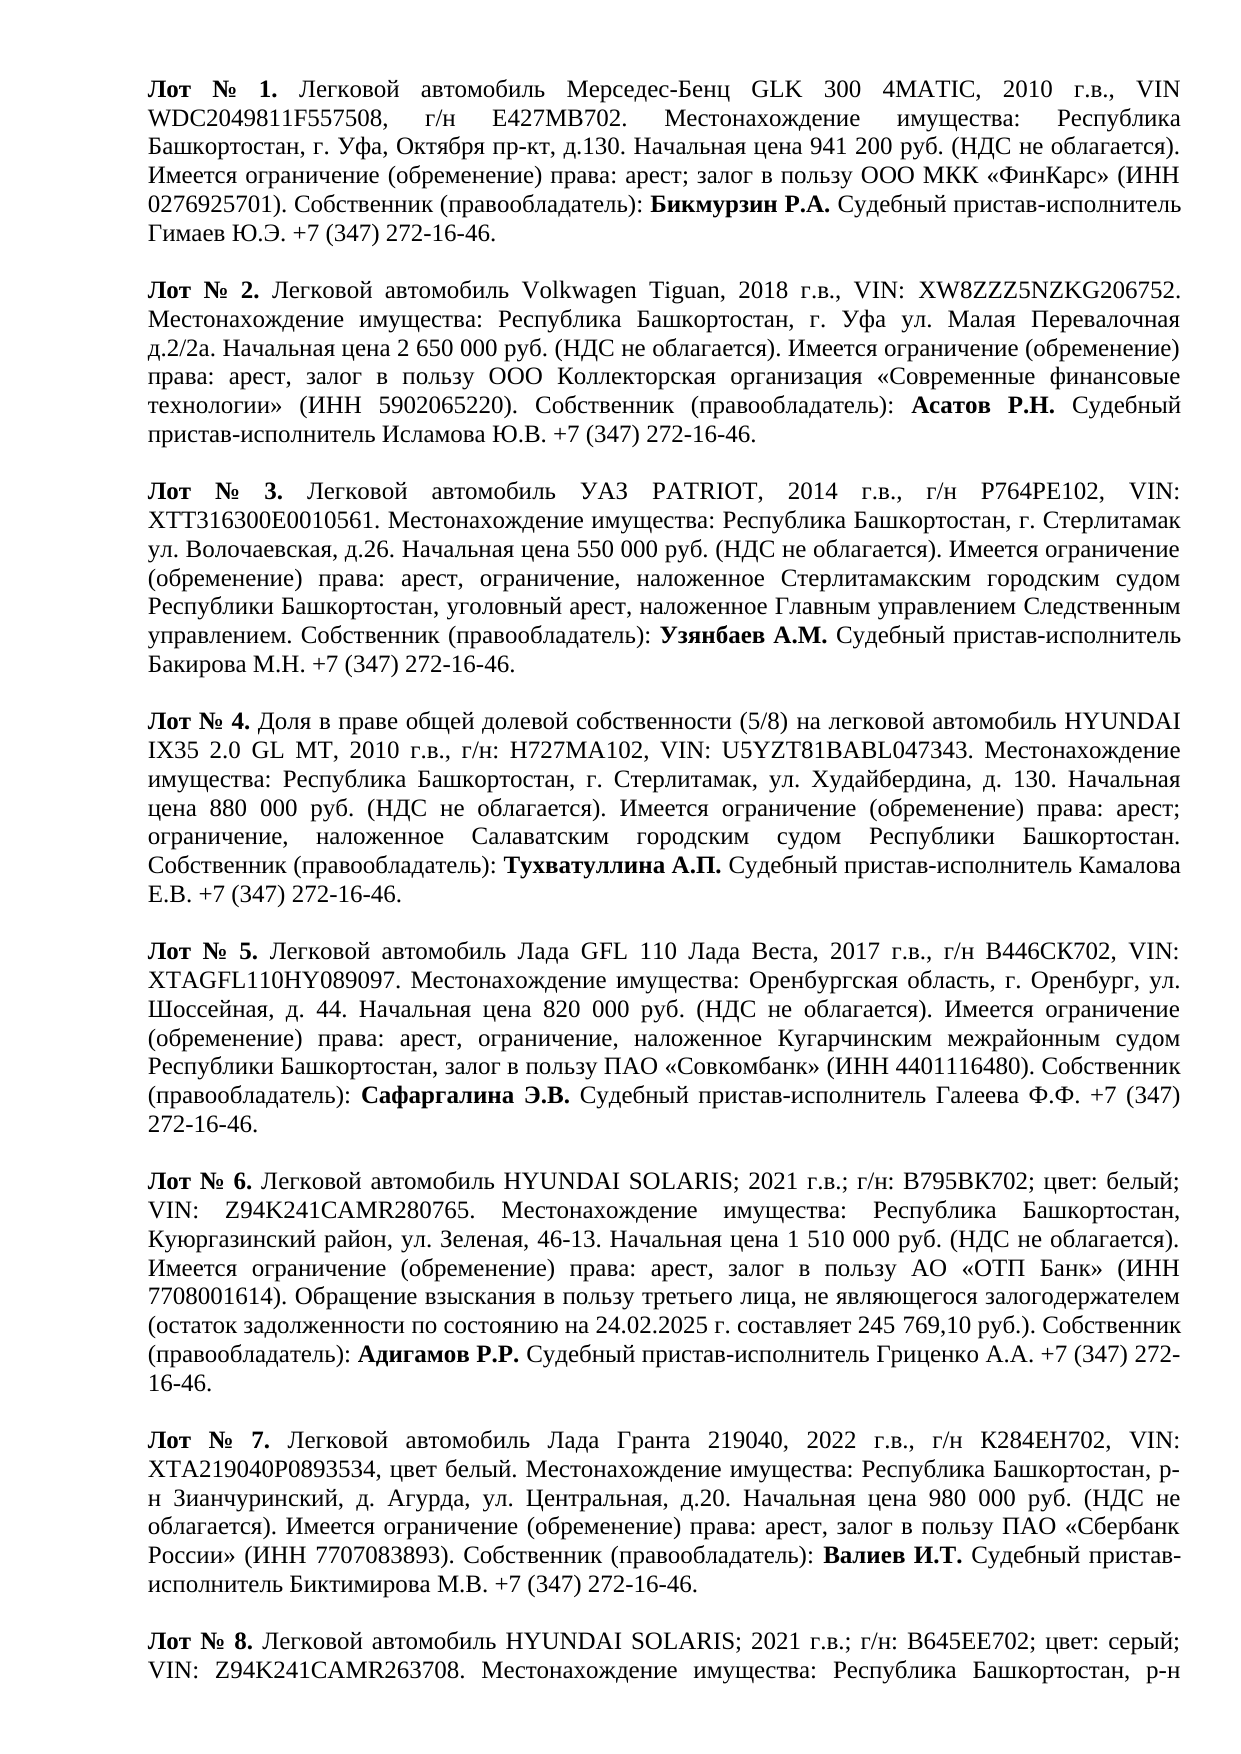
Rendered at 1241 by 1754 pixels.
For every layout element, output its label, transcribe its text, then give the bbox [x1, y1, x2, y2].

text Лот № 6. Легковой автомобиль HYUNDAI SOLARIS; 2021 г.в.; г/н: В795ВК702; цвет: белый; VIN: Z94K241CAMR280765. Местонахождение имущества: Республика Башкортостан, Куюргазинский район, ул. Зеленая, 46-13. Начальная цена 1 510 000 руб. (НДС не облагается). Имеется ограничение (обременение) права: арест, залог в пользу АО «ОТП Банк» (ИНН 7708001614). Обращение взыскания в пользу третьего лица, не являющегося залогодержателем (остаток задолженности по состоянию на 24.02.2025 г. составляет 245 769,10 руб.). Собственник (правообладатель): Адигамов Р.Р. Судебный пристав-исполнитель Гриценко А.А. +7 (347) 272-16-46. [148, 1166, 1181, 1396]
text Лот № 2. Легковой автомобиль Volkwagen Tiguan, 2018 г.в., VIN: XW8ZZZ5NZKG206752. Местонахождение имущества: Республика Башкортостан, г. Уфа ул. Малая Перевалочная д.2/2а. Начальная цена 2 650 000 руб. (НДС не облагается). Имеется ограничение (обременение) права: арест, залог в пользу ООО Коллекторская организация «Современные финансовые технологии» (ИНН 5902065220). Собственник (правообладатель): Асатов Р.Н. Судебный пристав-исполнитель Исламова Ю.В. +7 (347) 272-16-46. [148, 275, 1181, 448]
text Лот № 5. Легковой автомобиль Лада GFL 110 Лада Веста, 2017 г.в., г/н В446СК702, VIN: XTAGFL110HY089097. Местонахождение имущества: Оренбургская область, г. Оренбург, ул. Шоссейная, д. 44. Начальная цена 820 000 руб. (НДС не облагается). Имеется ограничение (обременение) права: арест, ограничение, наложенное Кугарчинским межрайонным судом Республики Башкортостан, залог в пользу ПАО «Совкомбанк» (ИНН 4401116480). Собственник (правообладатель): Сафаргалина Э.В. Судебный пристав-исполнитель Галеева Ф.Ф. +7 (347) 272-16-46. [148, 936, 1181, 1138]
text Лот № 3. Легковой автомобиль УАЗ PATRIOT, 2014 г.в., г/н Р764РЕ102, VIN: XTT316300E0010561. Местонахождение имущества: Республика Башкортостан, г. Стерлитамак ул. Волочаевская, д.26. Начальная цена 550 000 руб. (НДС не облагается). Имеется ограничение (обременение) права: арест, ограничение, наложенное Стерлитамакским городским судом Республики Башкортостан, уголовный арест, наложенное Главным управлением Следственным управлением. Собственник (правообладатель): Узянбаев А.М. Судебный пристав-исполнитель Бакирова М.Н. +7 (347) 272-16-46. [148, 476, 1181, 678]
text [148, 1626, 1181, 1684]
text Лот № 7. Легковой автомобиль Лада Гранта 219040, 2022 г.в., г/н К284ЕН702, VIN: XTA219040P0893534, цвет белый. Местонахождение имущества: Республика Башкортостан, р-н Зианчуринский, д. Агурда, ул. Центральная, д.20. Начальная цена 980 000 руб. (НДС не облагается). Имеется ограничение (обременение) права: арест, залог в пользу ПАО «Сбербанк России» (ИНН 7707083893). Собственник (правообладатель): Валиев И.Т. Судебный пристав-исполнитель Биктимирова М.В. +7 (347) 272-16-46. [148, 1425, 1181, 1598]
text Лот № 1. Легковой автомобиль Мерседес-Бенц GLK 300 4MATIC, 2010 г.в., VIN WDC2049811F557508, г/н Е427МВ702. Местонахождение имущества: Республика Башкортостан, г. Уфа, Октября пр-кт, д.130. Начальная цена 941 200 руб. (НДС не облагается). Имеется ограничение (обременение) права: арест; залог в пользу ООО МКК «ФинКарс» (ИНН 0276925701). Собственник (правообладатель): Бикмурзин Р.А. Судебный пристав-исполнитель Гимаев Ю.Э. +7 (347) 272-16-46. [148, 74, 1181, 246]
text Лот № 4. Доля в праве общей долевой собственности (5/8) на легковой автомобиль HYUNDAI IX35 2.0 GL МТ, 2010 г.в., г/н: Н727МА102, VIN: U5YZT81BABL047343. Местонахождение имущества: Республика Башкортостан, г. Стерлитамак, ул. Худайбердина, д. 130. Начальная цена 880 000 руб. (НДС не облагается). Имеется ограничение (обременение) права: арест; ограничение, наложенное Салаватским городским судом Республики Башкортостан. Собственник (правообладатель): Тухватуллина А.П. Судебный пристав-исполнитель Камалова Е.В. +7 (347) 272-16-46. [148, 706, 1181, 908]
